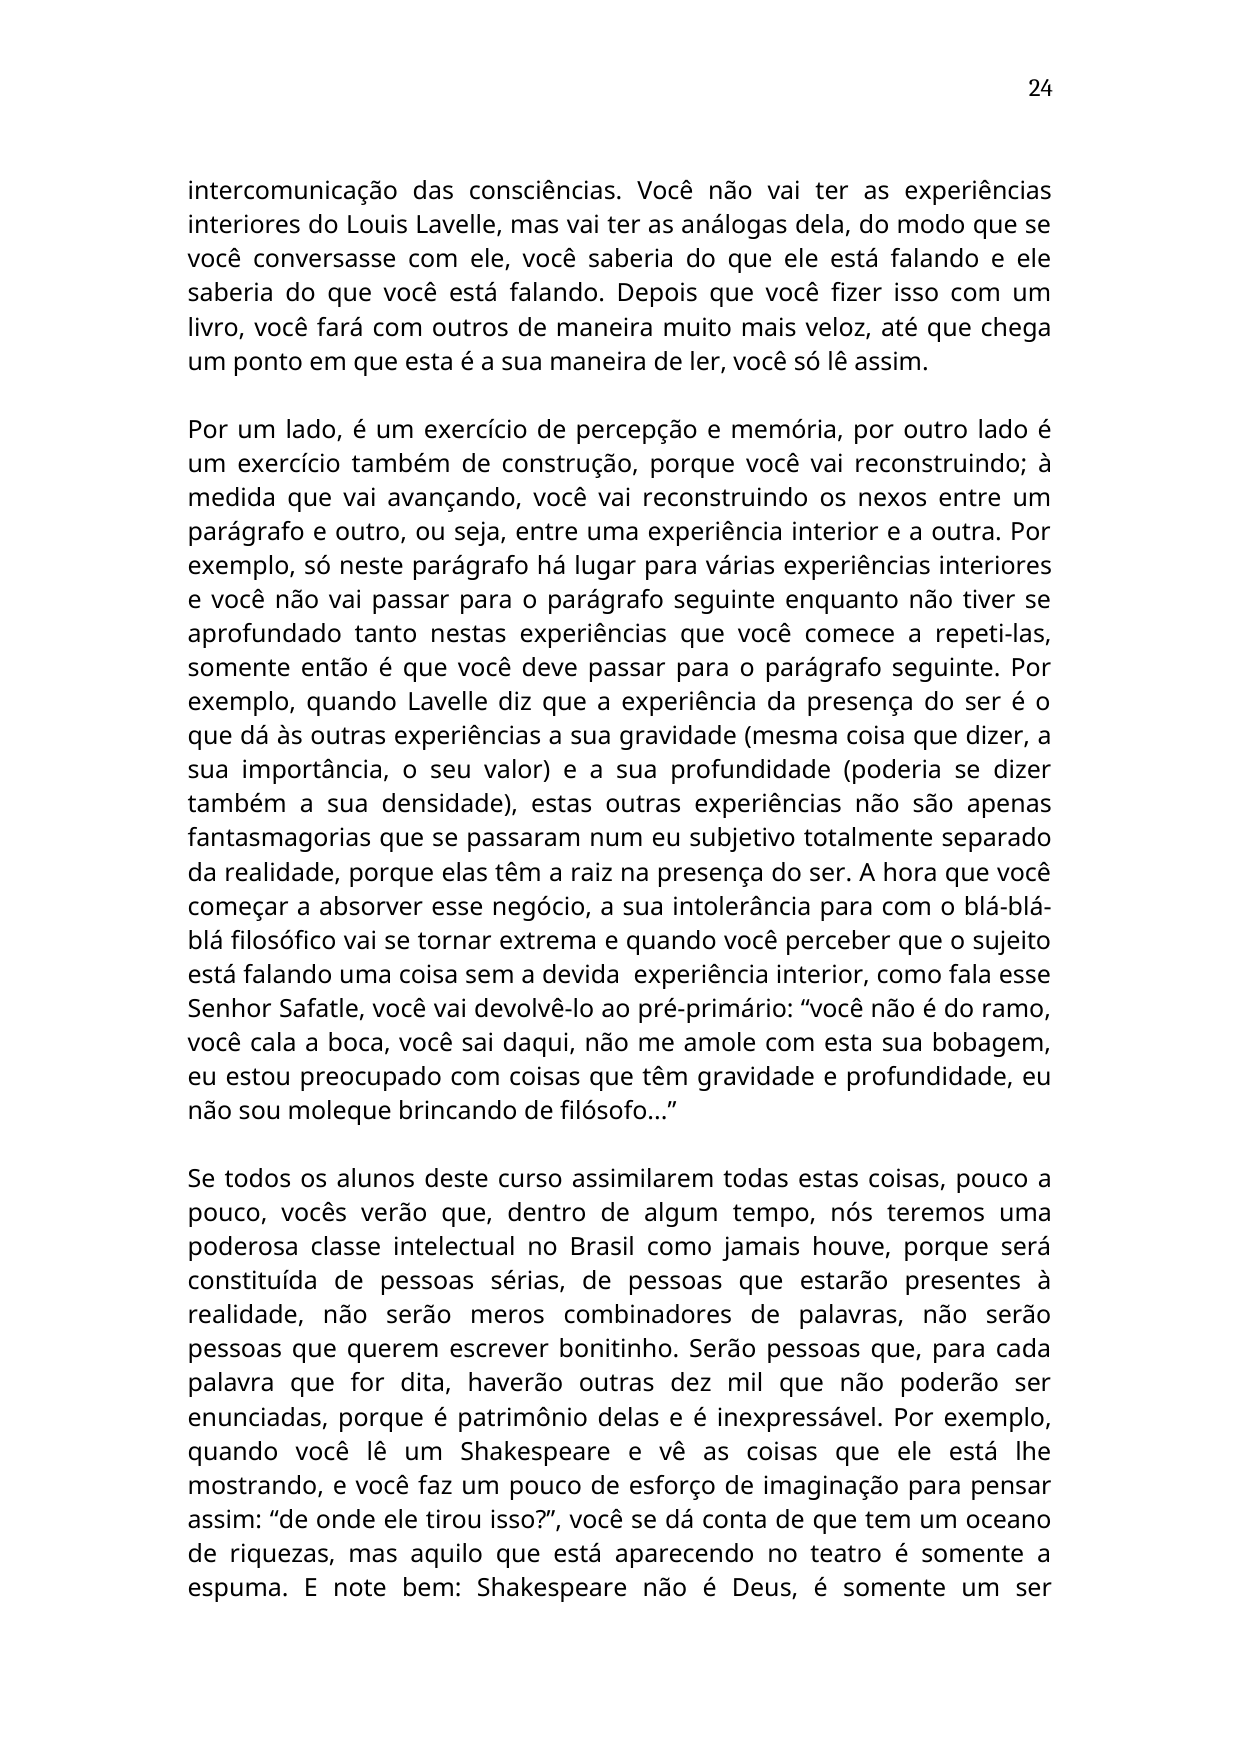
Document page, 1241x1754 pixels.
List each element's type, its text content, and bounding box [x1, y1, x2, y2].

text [187, 1161, 1053, 1603]
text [187, 173, 1053, 377]
text Por um lado, é um exercício de percepção e memória, por outro lado é um exercício também de construção, porque você vai reconstruindo; à medida que vai avançando, você vai reconstruindo os nexos entre um parágrafo e outro, ou seja, entre uma experiência interior e a outra. Por exemplo, só neste parágrafo há lugar para várias experiências interiores e você não vai passar para o parágrafo seguinte enquanto não tiver se aprofundado tanto nestas experiências que você comece a repeti-las, somente então é que você deve passar para o parágrafo seguinte. Por exemplo, quando Lavelle diz que a experiência da presença do ser é o que dá às outras experiências a sua gravidade (mesma coisa que dizer, a sua importância, o seu valor) e a sua profundidade (poderia se dizer também a sua densidade), estas outras experiências não são apenas fantasmagorias que se passaram num eu subjetivo totalmente separado da realidade, porque elas têm a raiz na presença do ser. A hora que você começar a absorver esse negócio, a sua intolerância para com o blá-blá-blá filosófico vai se tornar extrema e quando você perceber que o sujeito está falando uma coisa sem a devida experiência interior, como fala esse Senhor Safatle, você vai devolvê-lo ao pré-primário: “você não é do ramo, você cala a boca, você sai daqui, não me amole com esta sua bobagem, eu estou preocupado com coisas que têm gravidade e profundidade, eu não sou moleque brincando de filósofo...” [187, 411, 1053, 1127]
